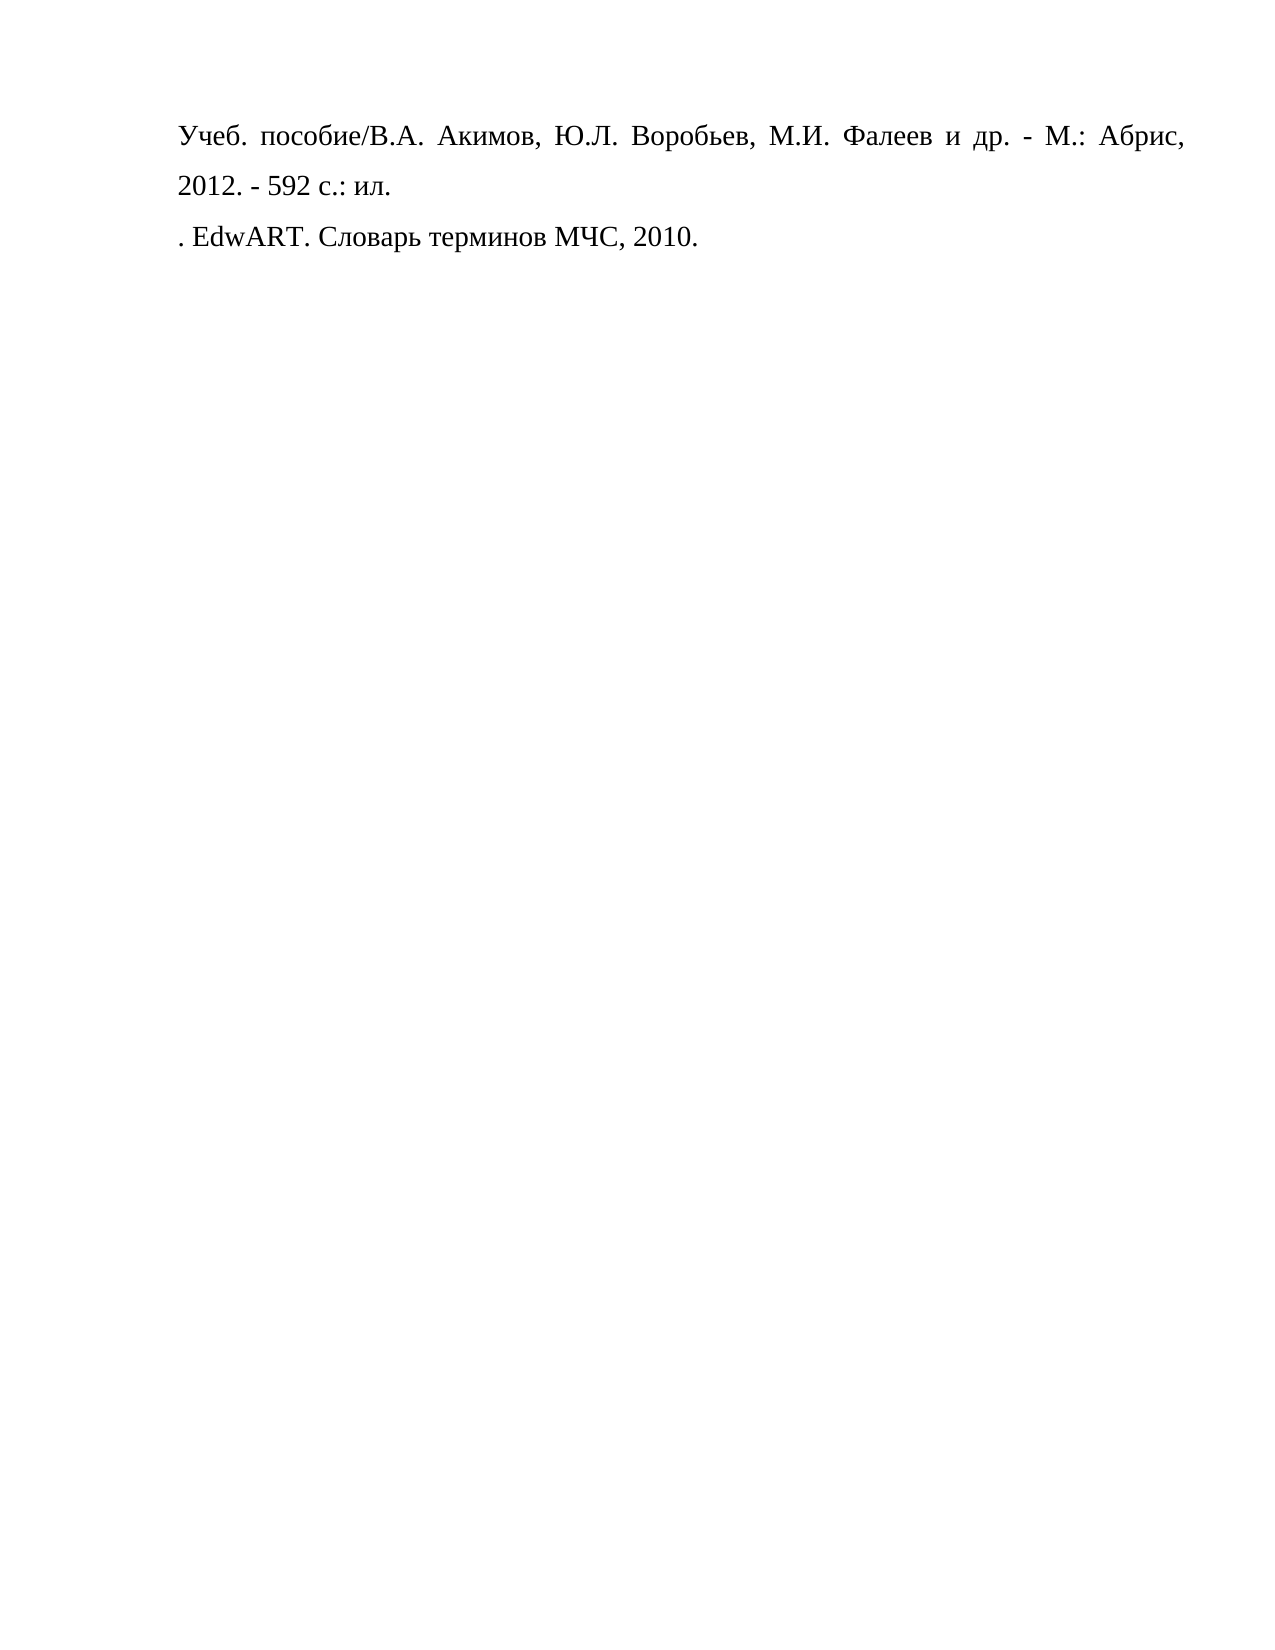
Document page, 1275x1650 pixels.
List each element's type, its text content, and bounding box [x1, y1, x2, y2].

text . EdwART. Словарь терминов МЧС, 2010. [177, 219, 1186, 252]
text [177, 118, 1186, 202]
